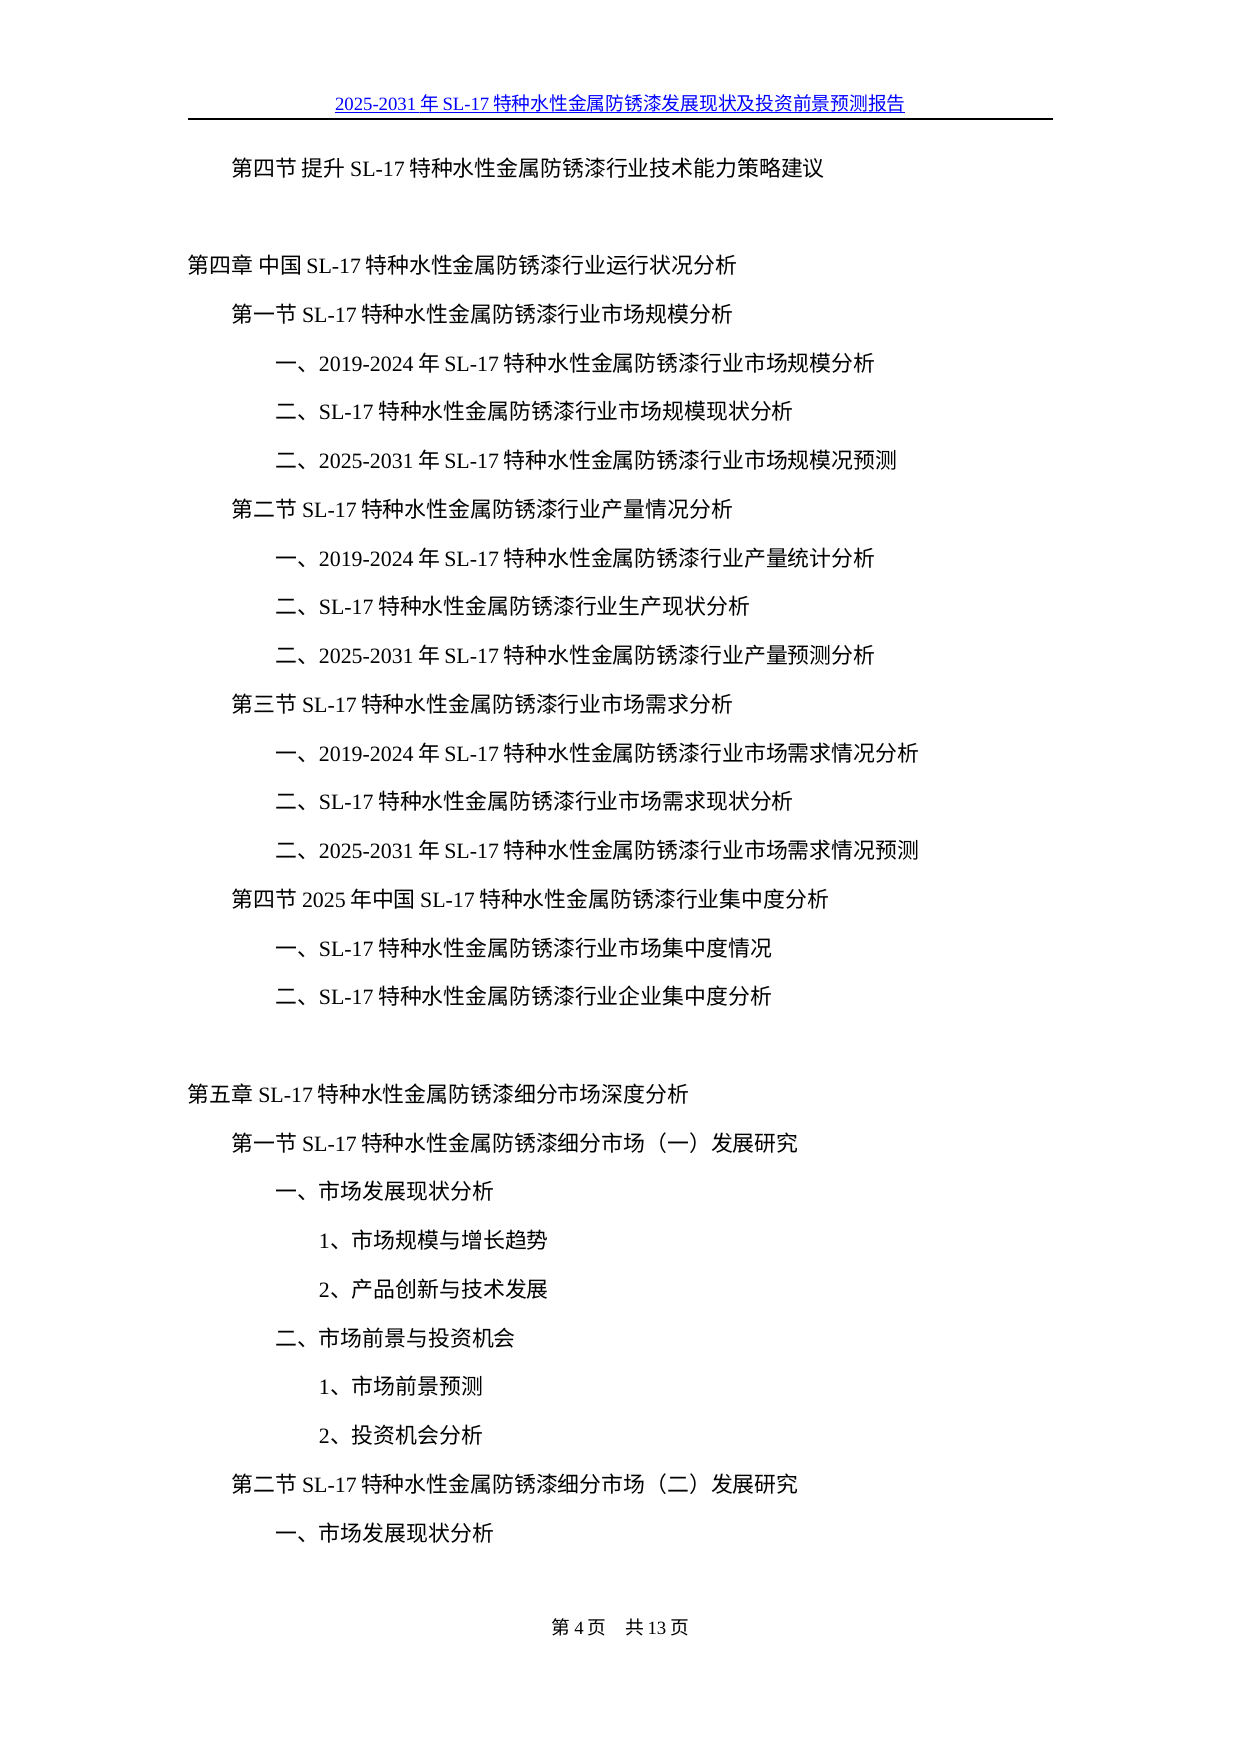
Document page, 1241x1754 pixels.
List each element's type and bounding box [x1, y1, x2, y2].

text [187, 150, 1053, 1548]
